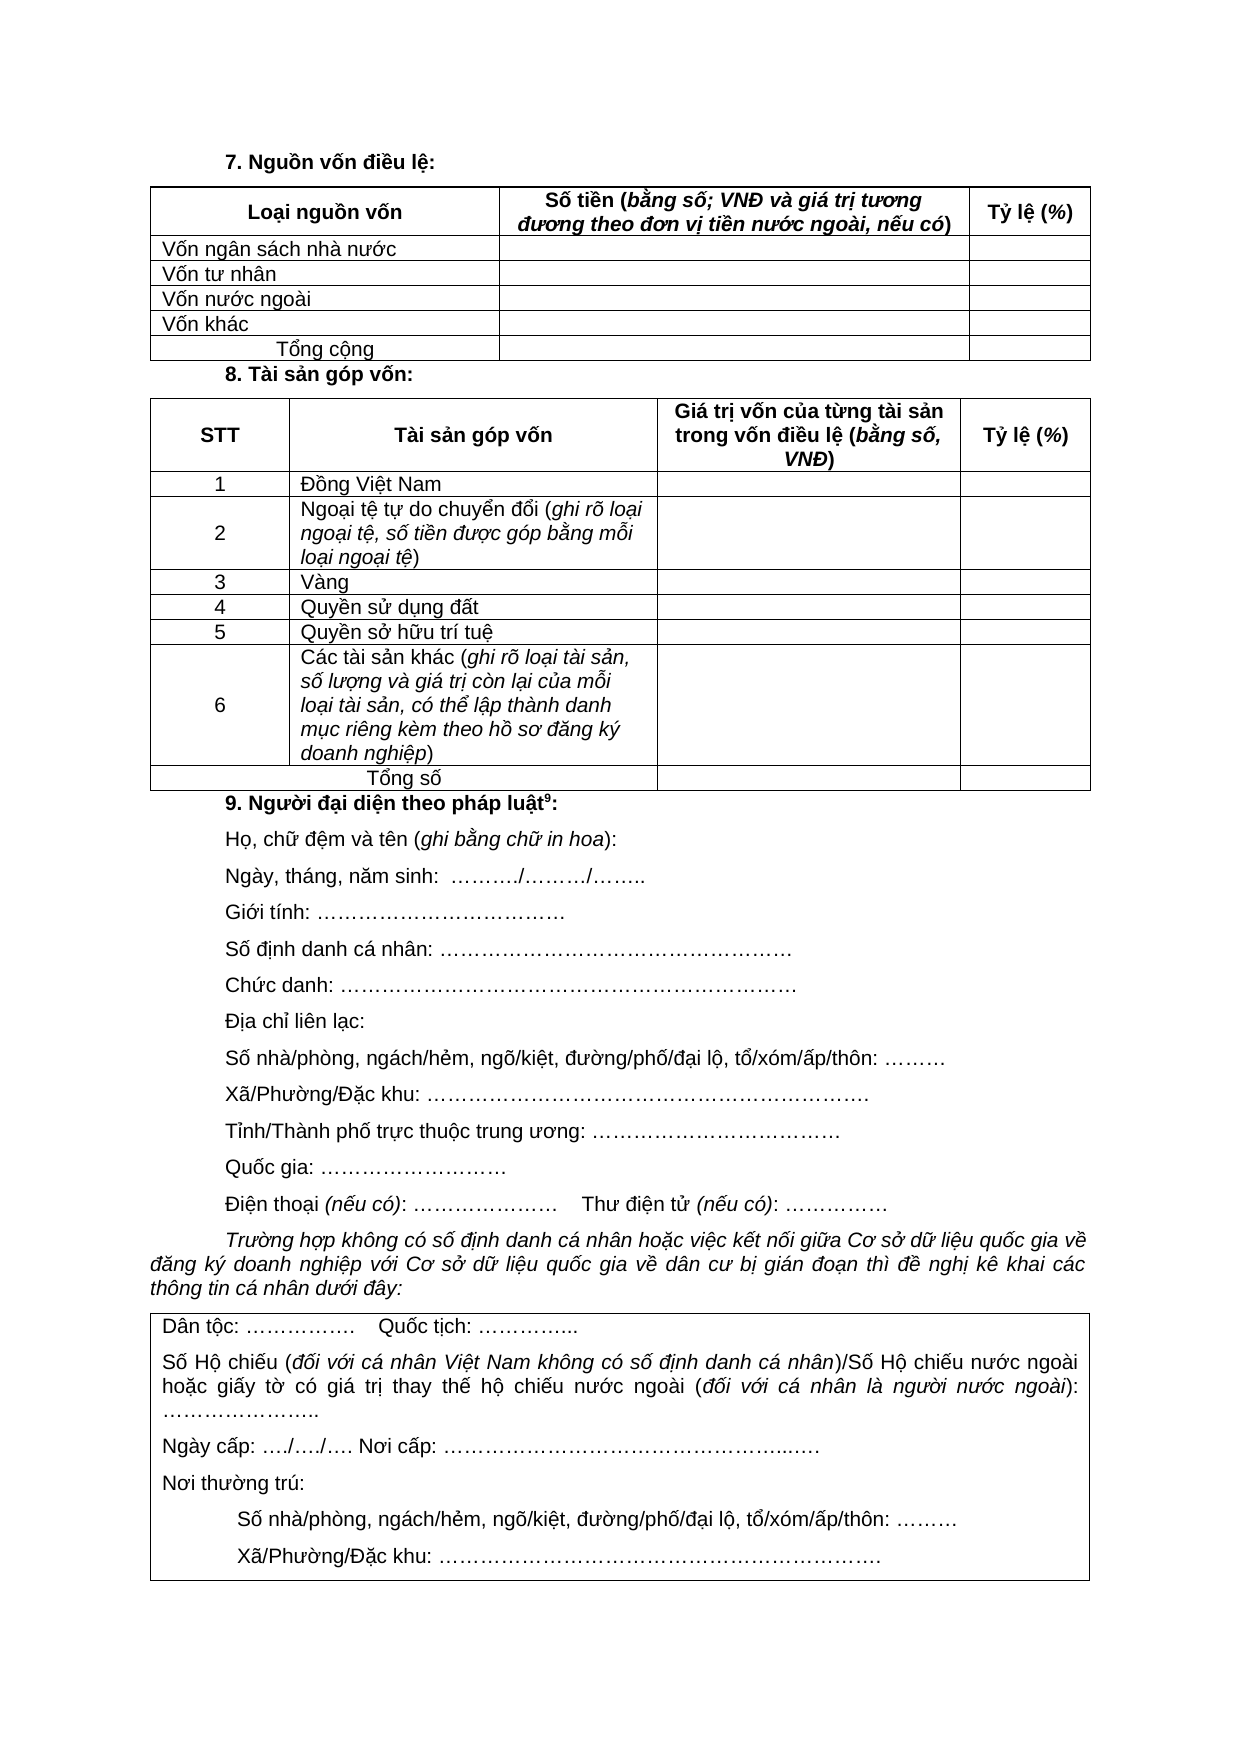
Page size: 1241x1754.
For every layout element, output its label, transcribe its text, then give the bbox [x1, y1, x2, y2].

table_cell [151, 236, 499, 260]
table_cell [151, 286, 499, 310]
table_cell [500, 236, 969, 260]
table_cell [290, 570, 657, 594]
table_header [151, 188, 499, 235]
text Xã/Phường/Đặc khu: ………………………………………………………. [150, 1082, 1090, 1106]
text Họ, chữ đệm và tên (ghi bằng chữ in hoa): [150, 827, 1090, 851]
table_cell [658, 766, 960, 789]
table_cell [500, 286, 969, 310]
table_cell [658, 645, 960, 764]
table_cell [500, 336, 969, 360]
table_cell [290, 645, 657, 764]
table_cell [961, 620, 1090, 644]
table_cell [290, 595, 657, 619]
text Quốc gia: ……………………… [150, 1155, 1090, 1179]
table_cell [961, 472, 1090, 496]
text Địa chỉ liên lạc: [150, 1009, 1090, 1033]
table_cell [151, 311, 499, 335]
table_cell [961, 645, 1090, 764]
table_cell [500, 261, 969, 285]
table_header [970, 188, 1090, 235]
text 8. Tài sản góp vốn: [150, 361, 1090, 385]
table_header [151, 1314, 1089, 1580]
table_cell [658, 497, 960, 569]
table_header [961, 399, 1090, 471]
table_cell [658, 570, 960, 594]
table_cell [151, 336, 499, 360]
text 9. Người đại diện theo pháp luật9: [150, 791, 1090, 814]
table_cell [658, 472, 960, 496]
text Tỉnh/Thành phố trực thuộc trung ương: ……………………………… [150, 1119, 1090, 1143]
text Trường hợp không có số định danh cá nhân hoặc việc kết nối giữa Cơ sở dữ liệu quốc gia về đăng ký doanh nghiệp với Cơ sở dữ liệu quốc gia về dân cư bị gián đoạn thì đề nghị kê khai các thông tin cá nhân dưới đây: [150, 1228, 1090, 1300]
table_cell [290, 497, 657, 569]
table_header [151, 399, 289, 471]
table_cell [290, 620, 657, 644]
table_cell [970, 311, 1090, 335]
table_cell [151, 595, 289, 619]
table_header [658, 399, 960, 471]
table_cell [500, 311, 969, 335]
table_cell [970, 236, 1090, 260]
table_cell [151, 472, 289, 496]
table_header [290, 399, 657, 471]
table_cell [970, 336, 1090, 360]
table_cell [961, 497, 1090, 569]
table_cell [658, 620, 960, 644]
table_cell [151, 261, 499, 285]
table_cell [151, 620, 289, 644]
text 7. Nguồn vốn điều lệ: [150, 150, 1090, 174]
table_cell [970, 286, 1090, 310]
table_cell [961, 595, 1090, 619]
text Ngày, tháng, năm sinh: ………./………/…….. [150, 863, 1090, 887]
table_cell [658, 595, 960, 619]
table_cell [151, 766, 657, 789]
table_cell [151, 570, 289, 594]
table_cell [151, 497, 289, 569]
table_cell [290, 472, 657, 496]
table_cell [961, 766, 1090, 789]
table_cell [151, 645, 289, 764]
text Giới tính: ……………………………… [150, 900, 1090, 924]
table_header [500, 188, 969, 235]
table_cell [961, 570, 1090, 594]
text Số định danh cá nhân: …………………………………………… [150, 936, 1090, 960]
text Chức danh: ………………………………………………………… [150, 973, 1090, 997]
text Điện thoại (nếu có): ………………… Thư điện tử (nếu có): …………… [150, 1192, 1090, 1216]
text Số nhà/phòng, ngách/hẻm, ngõ/kiệt, đường/phố/đại lộ, tổ/xóm/ấp/thôn: ……… [150, 1046, 1090, 1070]
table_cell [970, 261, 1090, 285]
